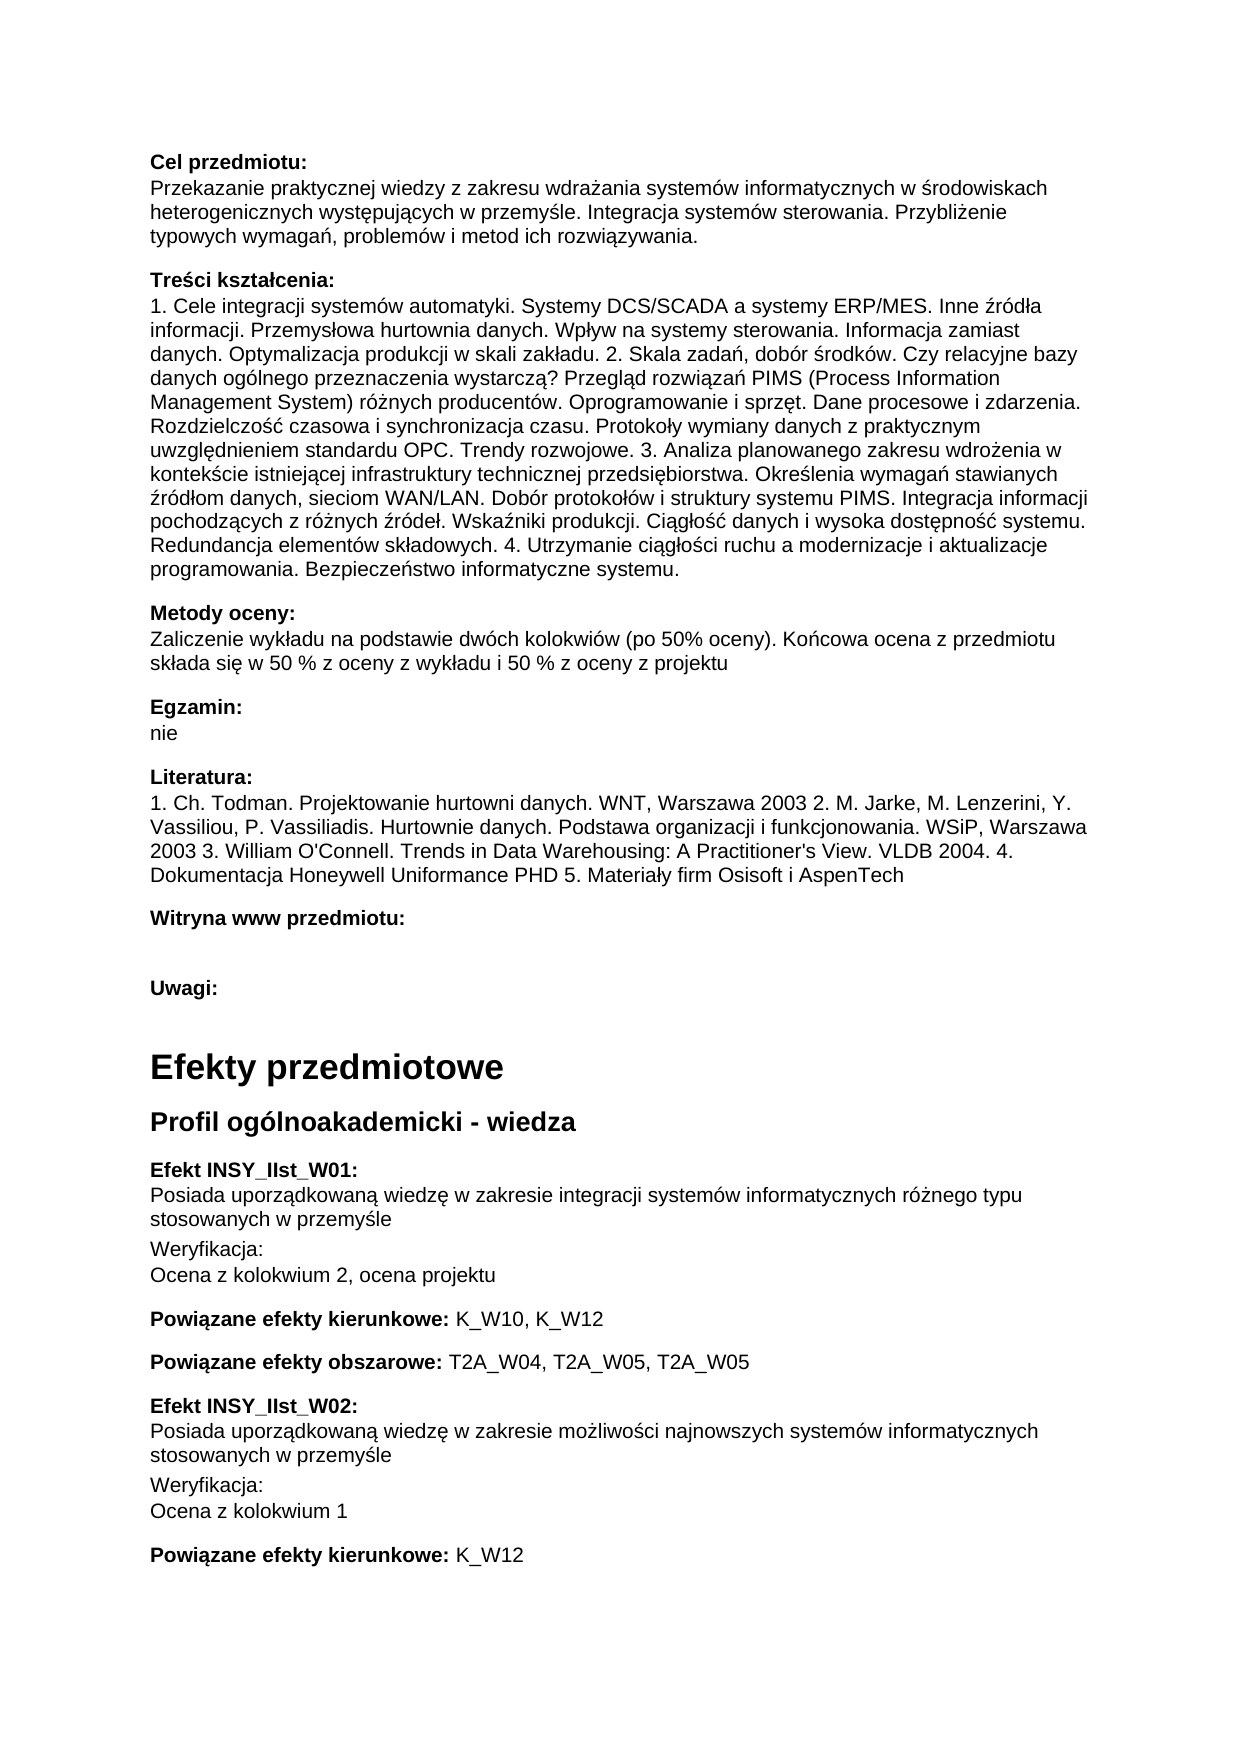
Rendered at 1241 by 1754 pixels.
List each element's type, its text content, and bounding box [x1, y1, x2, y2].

text Powiązane efekty kierunkowe: K_W12 [150, 1543, 1090, 1567]
text Weryfikacja: [150, 1237, 1090, 1261]
text nie [150, 721, 1090, 745]
text Przekazanie praktycznej wiedzy z zakresu wdrażania systemów informatycznych w środowiskach heterogenicznych występujących w przemyśle. Integracja systemów sterowania. Przybliżenie typowych wymagań, problemów i metod ich rozwiązywania. [150, 176, 1090, 248]
text Treści kształcenia: [150, 268, 1090, 292]
text Zaliczenie wykładu na podstawie dwóch kolokwiów (po 50% oceny). Końcowa ocena z przedmiotu składa się w 50 % z oceny z wykładu i 50 % z oceny z projektu [150, 627, 1090, 675]
text Witryna www przedmiotu: [150, 906, 1090, 930]
subtitle Efekty przedmiotowe [150, 1046, 1090, 1087]
text Powiązane efekty obszarowe: T2A_W04, T2A_W05, T2A_W05 [150, 1350, 1090, 1374]
subtitle Profil ogólnoakademicki - wiedza [150, 1106, 1090, 1138]
text Ocena z kolokwium 2, ocena projektu [150, 1263, 1090, 1287]
text 1. Ch. Todman. Projektowanie hurtowni danych. WNT, Warszawa 2003 2. M. Jarke, M. Lenzerini, Y. Vassiliou, P. Vassiliadis. Hurtownie danych. Podstawa organizacji i funkcjonowania. WSiP, Warszawa 2003 3. William O'Connell. Trends in Data Warehousing: A Practitioner's View. VLDB 2004. 4. Dokumentacja Honeywell Uniformance PHD 5. Materiały firm Osisoft i AspenTech [150, 791, 1090, 886]
text Uwagi: [150, 976, 1090, 1000]
text Cel przedmiotu: [150, 150, 1090, 174]
text Weryfikacja: [150, 1473, 1090, 1497]
text Metody oceny: [150, 601, 1090, 625]
text Egzamin: [150, 695, 1090, 719]
text Ocena z kolokwium 1 [150, 1499, 1090, 1523]
text Powiązane efekty kierunkowe: K_W10, K_W12 [150, 1306, 1090, 1330]
text 1. Cele integracji systemów automatyki. Systemy DCS/SCADA a systemy ERP/MES. Inne źródła informacji. Przemysłowa hurtownia danych. Wpływ na systemy sterowania. Informacja zamiast danych. Optymalizacja produkcji w skali zakładu. 2. Skala zadań, dobór środków. Czy relacyjne bazy danych ogólnego przeznaczenia wystarczą? Przegląd rozwiązań PIMS (Process Information Management System) różnych producentów. Oprogramowanie i sprzęt. Dane procesowe i zdarzenia. Rozdzielczość czasowa i synchronizacja czasu. Protokoły wymiany danych z praktycznym uwzględnieniem standardu OPC. Trendy rozwojowe. 3. Analiza planowanego zakresu wdrożenia w kontekście istniejącej infrastruktury technicznej przedsiębiorstwa. Określenia wymagań stawianych źródłom danych, sieciom WAN/LAN. Dobór protokołów i struktury systemu PIMS. Integracja informacji pochodzących z różnych źródeł. Wskaźniki produkcji. Ciągłość danych i wysoka dostępność systemu. Redundancja elementów składowych. 4. Utrzymanie ciągłości ruchu a modernizacje i aktualizacje programowania. Bezpieczeństwo informatyczne systemu. [150, 294, 1090, 581]
text Efekt INSY_IIst_W01: [150, 1157, 1090, 1181]
text Posiada uporządkowaną wiedzę w zakresie możliwości najnowszych systemów informatycznych stosowanych w przemyśle [150, 1419, 1090, 1467]
text Literatura: [150, 764, 1090, 788]
text Posiada uporządkowaną wiedzę w zakresie integracji systemów informatycznych różnego typu stosowanych w przemyśle [150, 1182, 1090, 1230]
text Efekt INSY_IIst_W02: [150, 1394, 1090, 1418]
